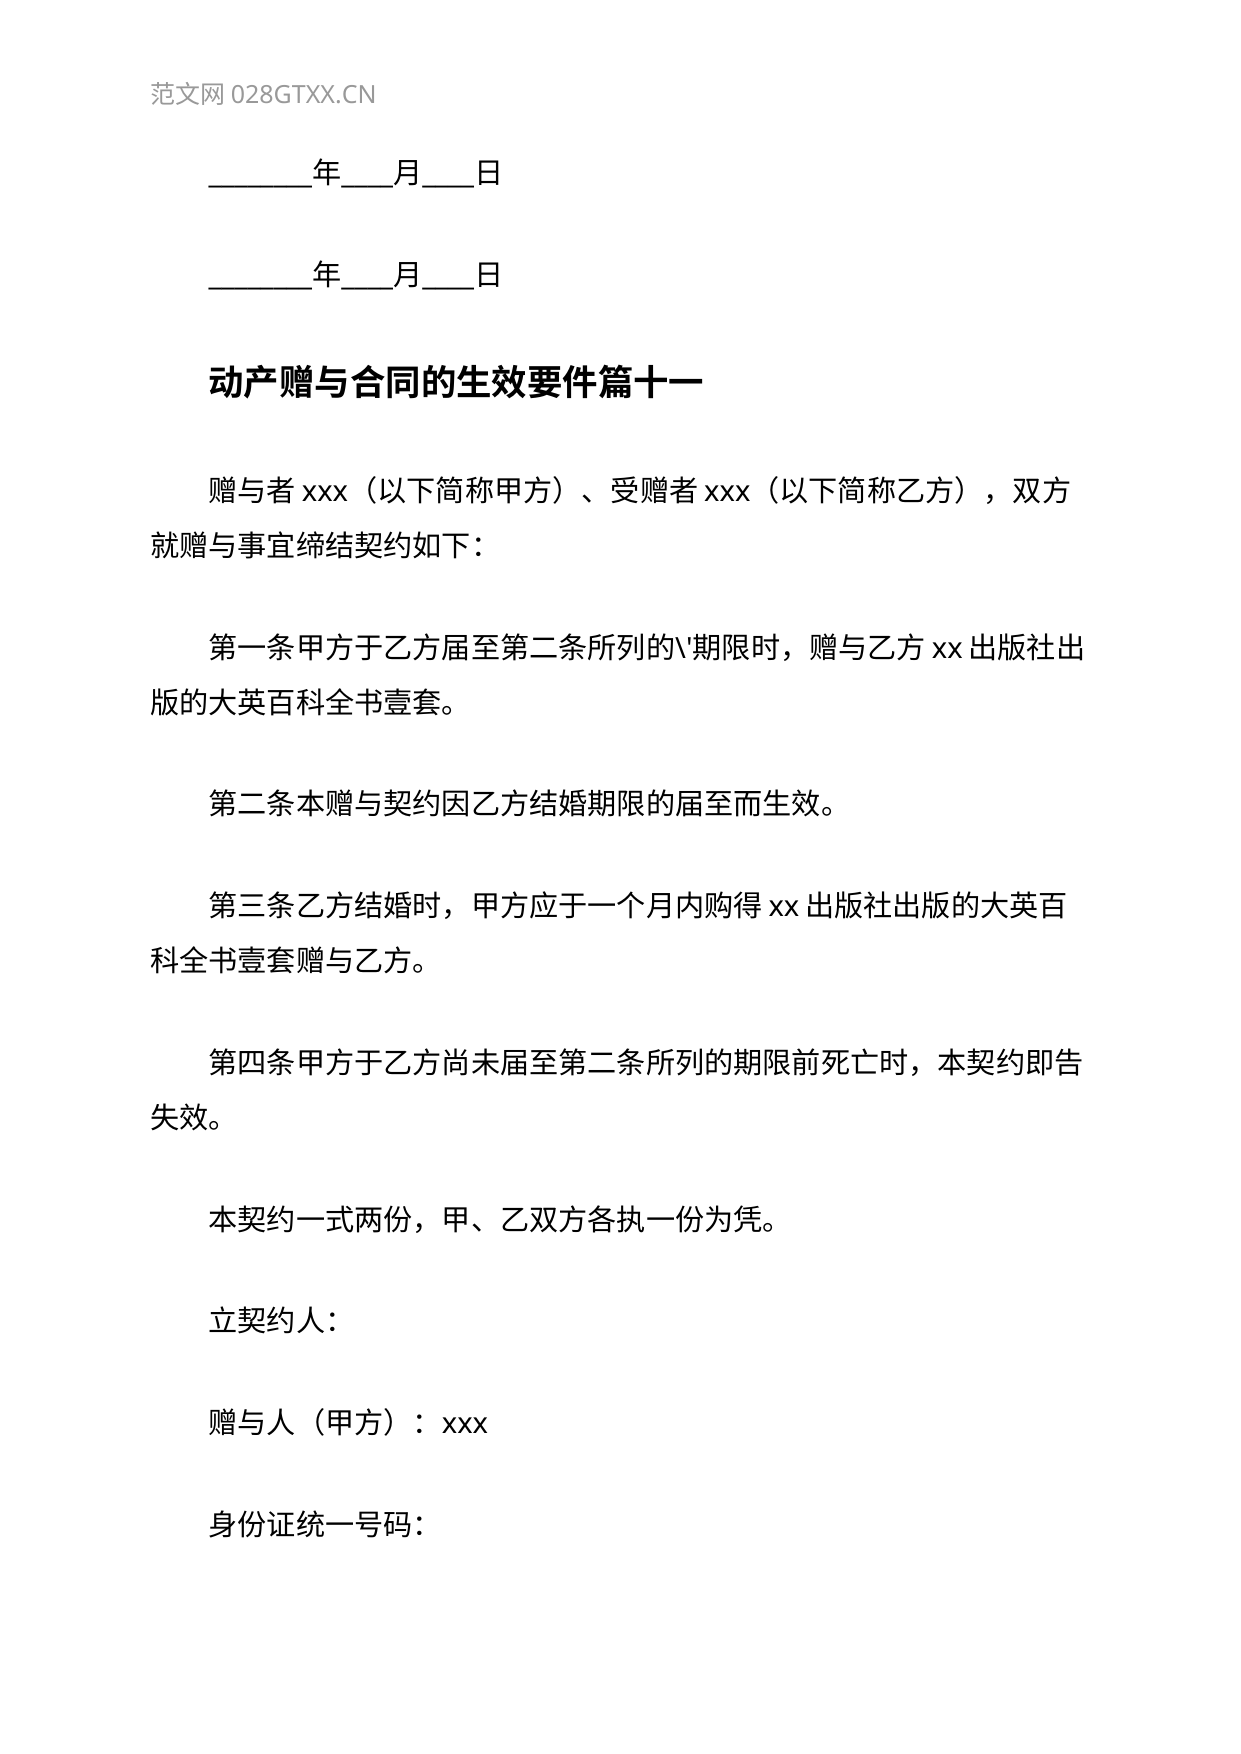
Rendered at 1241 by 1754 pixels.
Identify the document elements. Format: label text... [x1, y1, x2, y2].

text 第二条本赠与契约因乙方结婚期限的届至而生效。 [150, 781, 1090, 823]
text ________年____月____日 [150, 252, 1090, 294]
text 赠与者xxx（以下简称甲方）、受赠者xxx（以下简称乙方），双方就赠与事宜缔结契约如下： [150, 467, 1090, 565]
text 本契约一式两份，甲、乙双方各执一份为凭。 [150, 1196, 1090, 1238]
text 动产赠与合同的生效要件篇十一 [150, 354, 1090, 405]
text 身份证统一号码： [150, 1502, 1090, 1544]
text 赠与人（甲方）：xxx [150, 1400, 1090, 1442]
text 第三条乙方结婚时，甲方应于一个月内购得xx出版社出版的大英百科全书壹套赠与乙方。 [150, 883, 1090, 980]
text 第四条甲方于乙方尚未届至第二条所列的期限前死亡时，本契约即告失效。 [150, 1039, 1090, 1137]
text 第一条甲方于乙方届至第二条所列的\'期限时，赠与乙方xx出版社出版的大英百科全书壹套。 [150, 624, 1090, 721]
text ________年____月____日 [150, 150, 1090, 192]
text 立契约人： [150, 1298, 1090, 1340]
